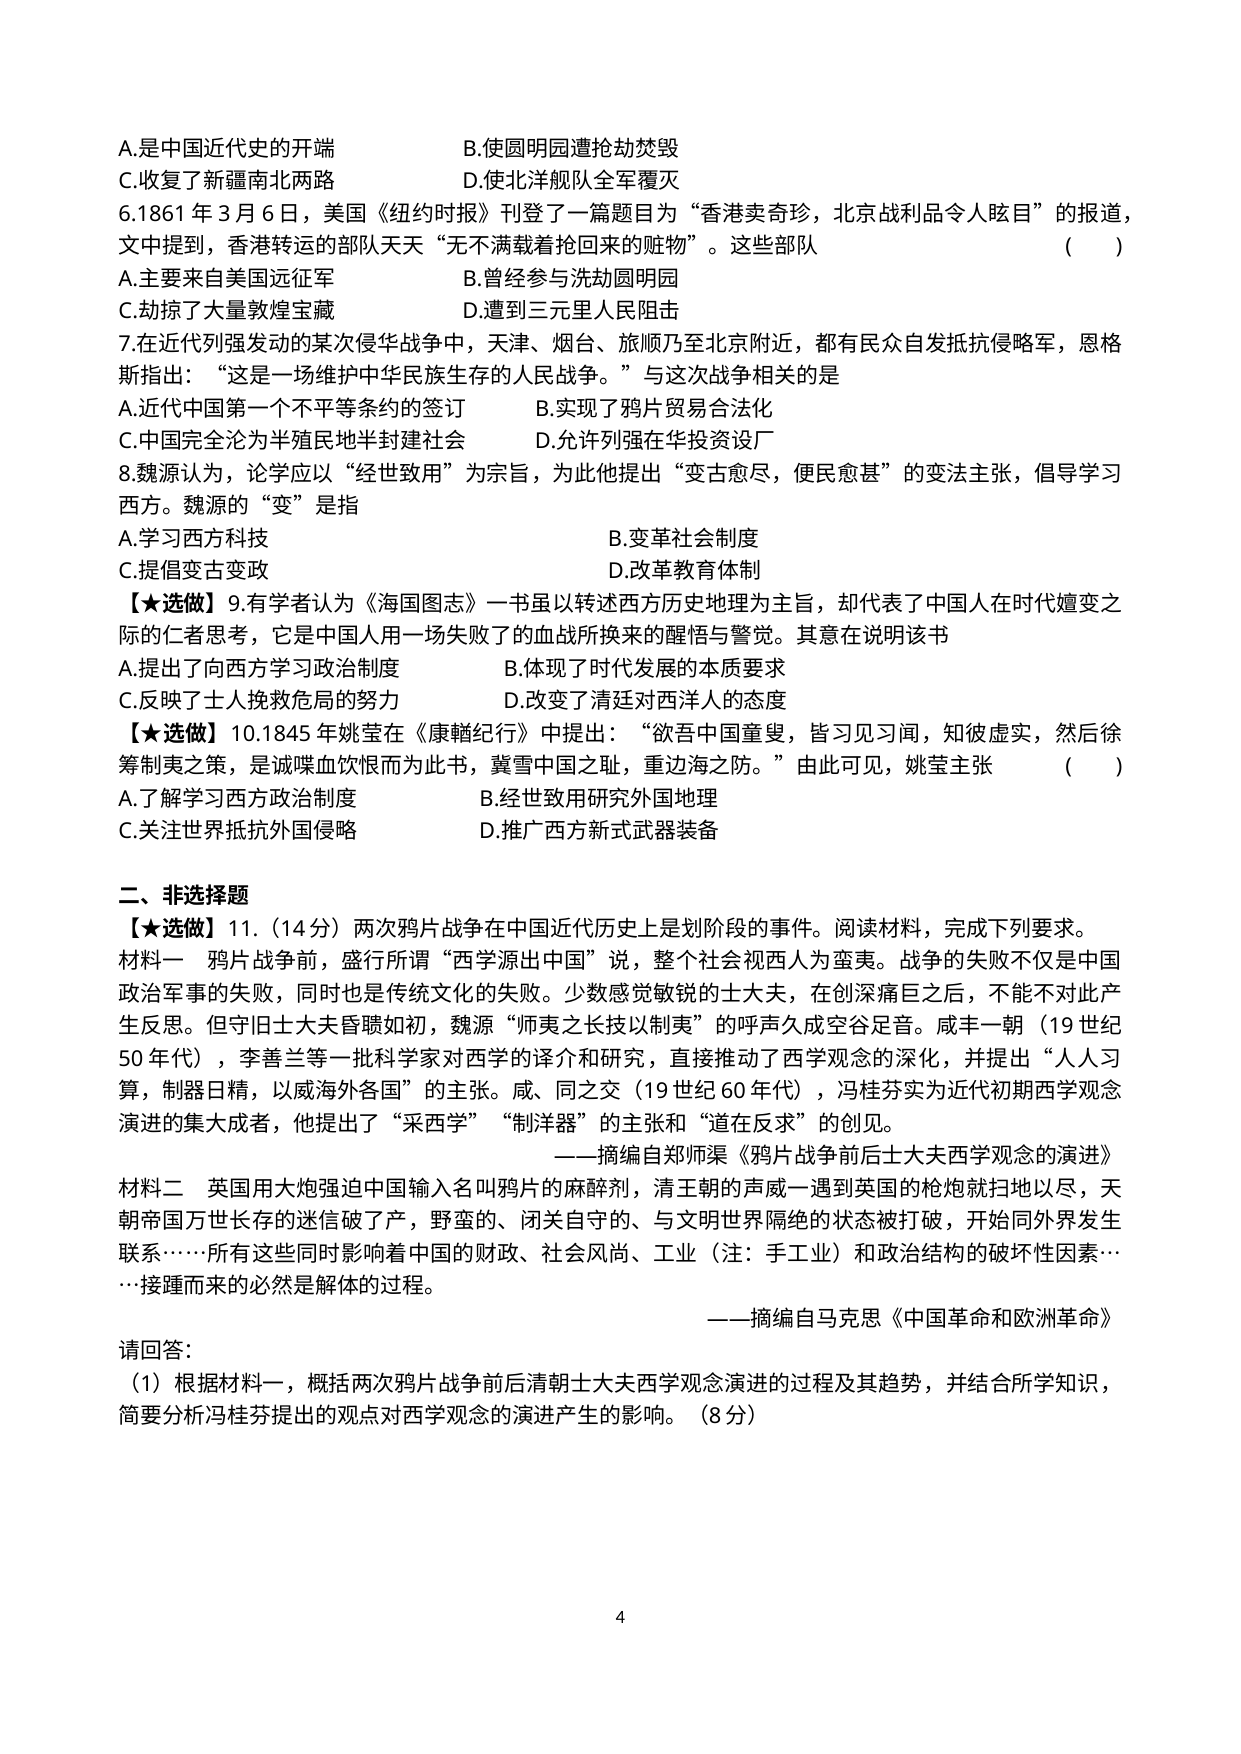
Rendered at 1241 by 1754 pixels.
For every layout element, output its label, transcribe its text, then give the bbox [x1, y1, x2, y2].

text C.劫掠了大量敦煌宝藏 D.遭到三元里人民阻击 [118, 293, 1122, 325]
text C.关注世界抵抗外国侵略 D.推广西方新式武器装备 [118, 813, 1122, 845]
text 8.魏源认为，论学应以“经世致用”为宗旨，为此他提出“变古愈尽，便民愈甚”的变法主张，倡导学习西方。魏源的“变”是指 [118, 455, 1122, 520]
text 【★选做】10.1845年姚莹在《康輶纪行》中提出：“欲吾中国童叟，皆习见习闻，知彼虚实，然后徐筹制夷之策，是诚喋血饮恨而为此书，冀雪中国之耻，重边海之防。”由此可见，姚莹主张 ( ) [118, 715, 1122, 780]
text C.中国完全沦为半殖民地半封建社会 D.允许列强在华投资设厂 [118, 423, 1122, 455]
text A.学习西方科技 B.变革社会制度 [118, 520, 1122, 553]
text （1）根据材料一，概括两次鸦片战争前后清朝士大夫西学观念演进的过程及其趋势，并结合所学知识，简要分析冯桂芬提出的观点对西学观念的演进产生的影响。（8分） [118, 1365, 1122, 1430]
text 【★选做】9.有学者认为《海国图志》一书虽以转述西方历史地理为主旨，却代表了中国人在时代嬗变之际的仁者思考，它是中国人用一场失败了的血战所换来的醒悟与警觉。其意在说明该书 [118, 585, 1122, 650]
text C.反映了士人挽救危局的努力 D.改变了清廷对西洋人的态度 [118, 683, 1122, 715]
text ——摘编自马克思《中国革命和欧洲革命》 [118, 1300, 1122, 1333]
text A.了解学习西方政治制度 B.经世致用研究外国地理 [118, 780, 1122, 813]
text A.是中国近代史的开端 B.使圆明园遭抢劫焚毁 [118, 130, 1122, 163]
text C.收复了新疆南北两路 D.使北洋舰队全军覆灭 [118, 163, 1122, 195]
text 材料二 英国用大炮强迫中国输入名叫鸦片的麻醉剂，清王朝的声威一遇到英国的枪炮就扫地以尽，天朝帝国万世长存的迷信破了产，野蛮的、闭关自守的、与文明世界隔绝的状态被打破，开始同外界发生联系……所有这些同时影响着中国的财政、社会风尚、工业（注：手工业）和政治结构的破坏性因素……接踵而来的必然是解体的过程。 [118, 1170, 1122, 1300]
text 材料一 鸦片战争前，盛行所谓“西学源出中国”说，整个社会视西人为蛮夷。战争的失败不仅是中国政治军事的失败，同时也是传统文化的失败。少数感觉敏锐的士大夫，在创深痛巨之后，不能不对此产生反思。但守旧士大夫昏聩如初，魏源“师夷之长技以制夷”的呼声久成空谷足音。咸丰一朝（19世纪50年代），李善兰等一批科学家对西学的译介和研究，直接推动了西学观念的深化，并提出“人人习算，制器日精，以威海外各国”的主张。咸、同之交（19世纪60年代），冯桂芬实为近代初期西学观念演进的集大成者，他提出了“采西学”“制洋器”的主张和“道在反求”的创见。 [118, 943, 1122, 1138]
text 请回答： [118, 1333, 1122, 1365]
text A.主要来自美国远征军 B.曾经参与洗劫圆明园 [118, 260, 1122, 293]
text A.近代中国第一个不平等条约的签订 B.实现了鸦片贸易合法化 [118, 390, 1122, 423]
text A.提出了向西方学习政治制度 B.体现了时代发展的本质要求 [118, 650, 1122, 683]
text 【★选做】11.（14分）两次鸦片战争在中国近代历史上是划阶段的事件。阅读材料，完成下列要求。 [118, 910, 1122, 943]
text 7.在近代列强发动的某次侵华战争中，天津、烟台、旅顺乃至北京附近，都有民众自发抵抗侵略军，恩格斯指出：“这是一场维护中华民族生存的人民战争。”与这次战争相关的是 [118, 325, 1122, 390]
text C.提倡变古变政 D.改革教育体制 [118, 553, 1122, 585]
text 二、非选择题 [118, 878, 1122, 910]
text 6.1861年3月6日，美国《纽约时报》刊登了一篇题目为“香港卖奇珍，北京战利品令人眩目”的报道，文中提到，香港转运的部队天天“无不满载着抢回来的赃物”。这些部队 ( ) [118, 195, 1122, 260]
text ——摘编自郑师渠《鸦片战争前后士大夫西学观念的演进》 [118, 1138, 1122, 1170]
